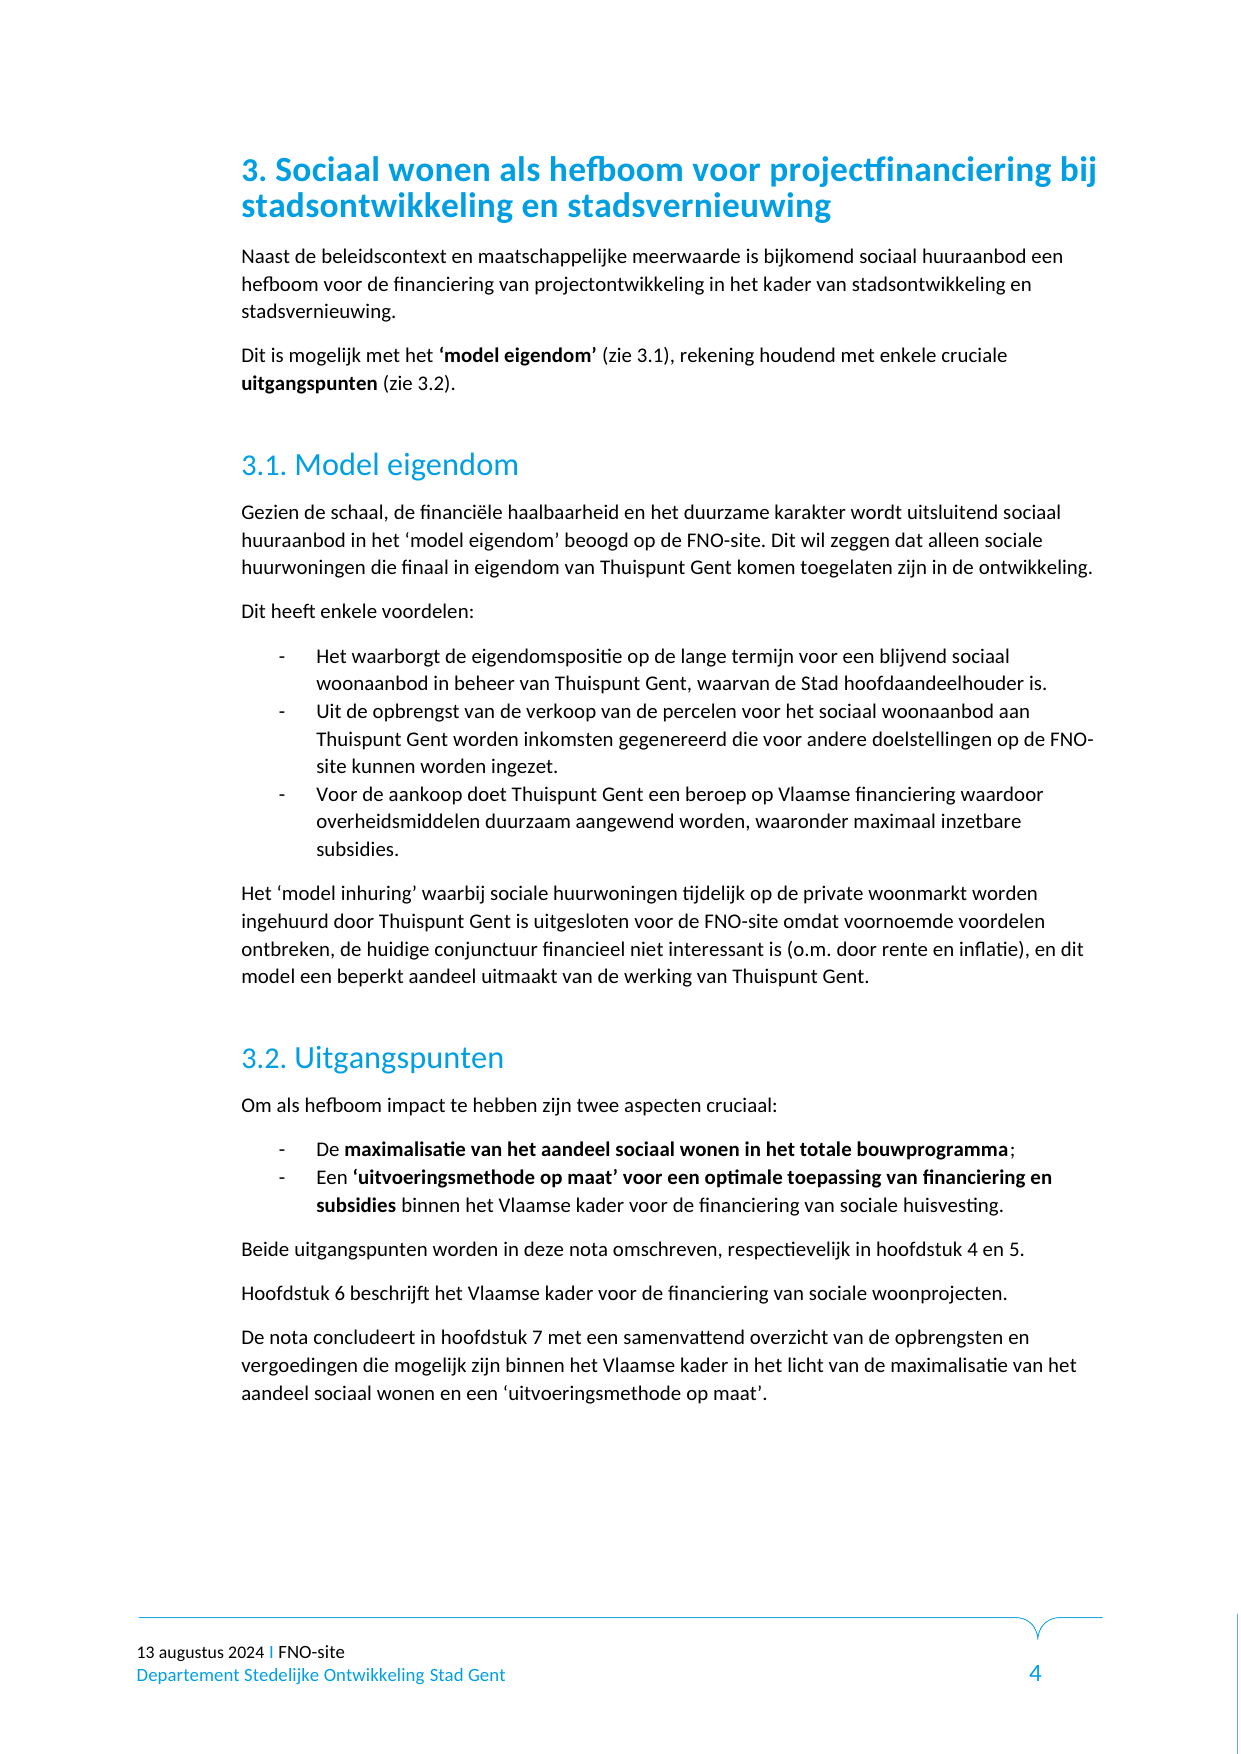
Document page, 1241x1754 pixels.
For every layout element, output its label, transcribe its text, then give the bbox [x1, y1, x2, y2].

list Het waarborgt de eigendomspositie op de lange termijn voor een blijvend sociaal woonaanbod in beheer van Thuispunt Gent, waarvan de Stad hoofdaandeelhouder is. [278, 643, 1103, 696]
subtitle Sociaal wonen als hefboom voor projectfinanciering bij stadsontwikkeling en stadsvernieuwing [241, 151, 1103, 227]
list Voor de aankoop doet Thuispunt Gent een beroep op Vlaamse financiering waardoor overheidsmiddelen duurzaam aangewend worden, waaronder maximaal inzetbare subsidies. [278, 781, 1103, 862]
list Een ‘uitvoeringsmethode op maat’ voor een optimale toepassing van financiering en subsidies binnen het Vlaamse kader voor de financiering van sociale huisvesting. [278, 1164, 1103, 1217]
text Beide uitgangspunten worden in deze nota omschreven, respectievelijk in hoofdstuk 4 en 5. [241, 1236, 1103, 1261]
subtitle Uitgangspunten [241, 1039, 1103, 1076]
text Om als hefboom impact te hebben zijn twee aspecten cruciaal: [241, 1092, 1103, 1118]
list Uit de opbrengst van de verkoop van de percelen voor het sociaal woonaanbod aan Thuispunt Gent worden inkomsten gegenereerd die voor andere doelstellingen op de FNO-site kunnen worden ingezet. [278, 698, 1103, 779]
text Hoofdstuk 6 beschrijft het Vlaamse kader voor de financiering van sociale woonprojecten. [241, 1280, 1103, 1306]
list De maximalisatie van het aandeel sociaal wonen in het totale bouwprogramma; [278, 1137, 1103, 1162]
text De nota concludeert in hoofdstuk 7 met een samenvattend overzicht van de opbrengsten en vergoedingen die mogelijk zijn binnen het Vlaamse kader in het licht van de maximalisatie van het aandeel sociaal wonen en een ‘uitvoeringsmethode op maat’. [241, 1324, 1103, 1405]
text Dit is mogelijk met het ‘model eigendom’ (zie 3.1), rekening houdend met enkele cruciale uitgangspunten (zie 3.2). [241, 343, 1103, 396]
text Naast de beleidscontext en maatschappelijke meerwaarde is bijkomend sociaal huuraanbod een hefboom voor de financiering van projectontwikkeling in het kader van stadsontwikkeling en stadsvernieuwing. [241, 243, 1103, 324]
text Gezien de schaal, de financiële haalbaarheid en het duurzame karakter wordt uitsluitend sociaal huuraanbod in het ‘model eigendom’ beoogd op de FNO-site. Dit wil zeggen dat alleen sociale huurwoningen die finaal in eigendom van Thuispunt Gent komen toegelaten zijn in de ontwikkeling. [241, 499, 1103, 580]
picture [135, 1613, 1103, 1641]
text Dit heeft enkele voordelen: [241, 599, 1103, 624]
subtitle Model eigendom [241, 446, 1103, 483]
text Het ‘model inhuring’ waarbij sociale huurwoningen tijdelijk op de private woonmarkt worden ingehuurd door Thuispunt Gent is uitgesloten voor de FNO-site omdat voornoemde voordelen ontbreken, de huidige conjunctuur financieel niet interessant is (o.m. door rente en inflatie), en dit model een beperkt aandeel uitmaakt van de werking van Thuispunt Gent. [241, 881, 1103, 989]
